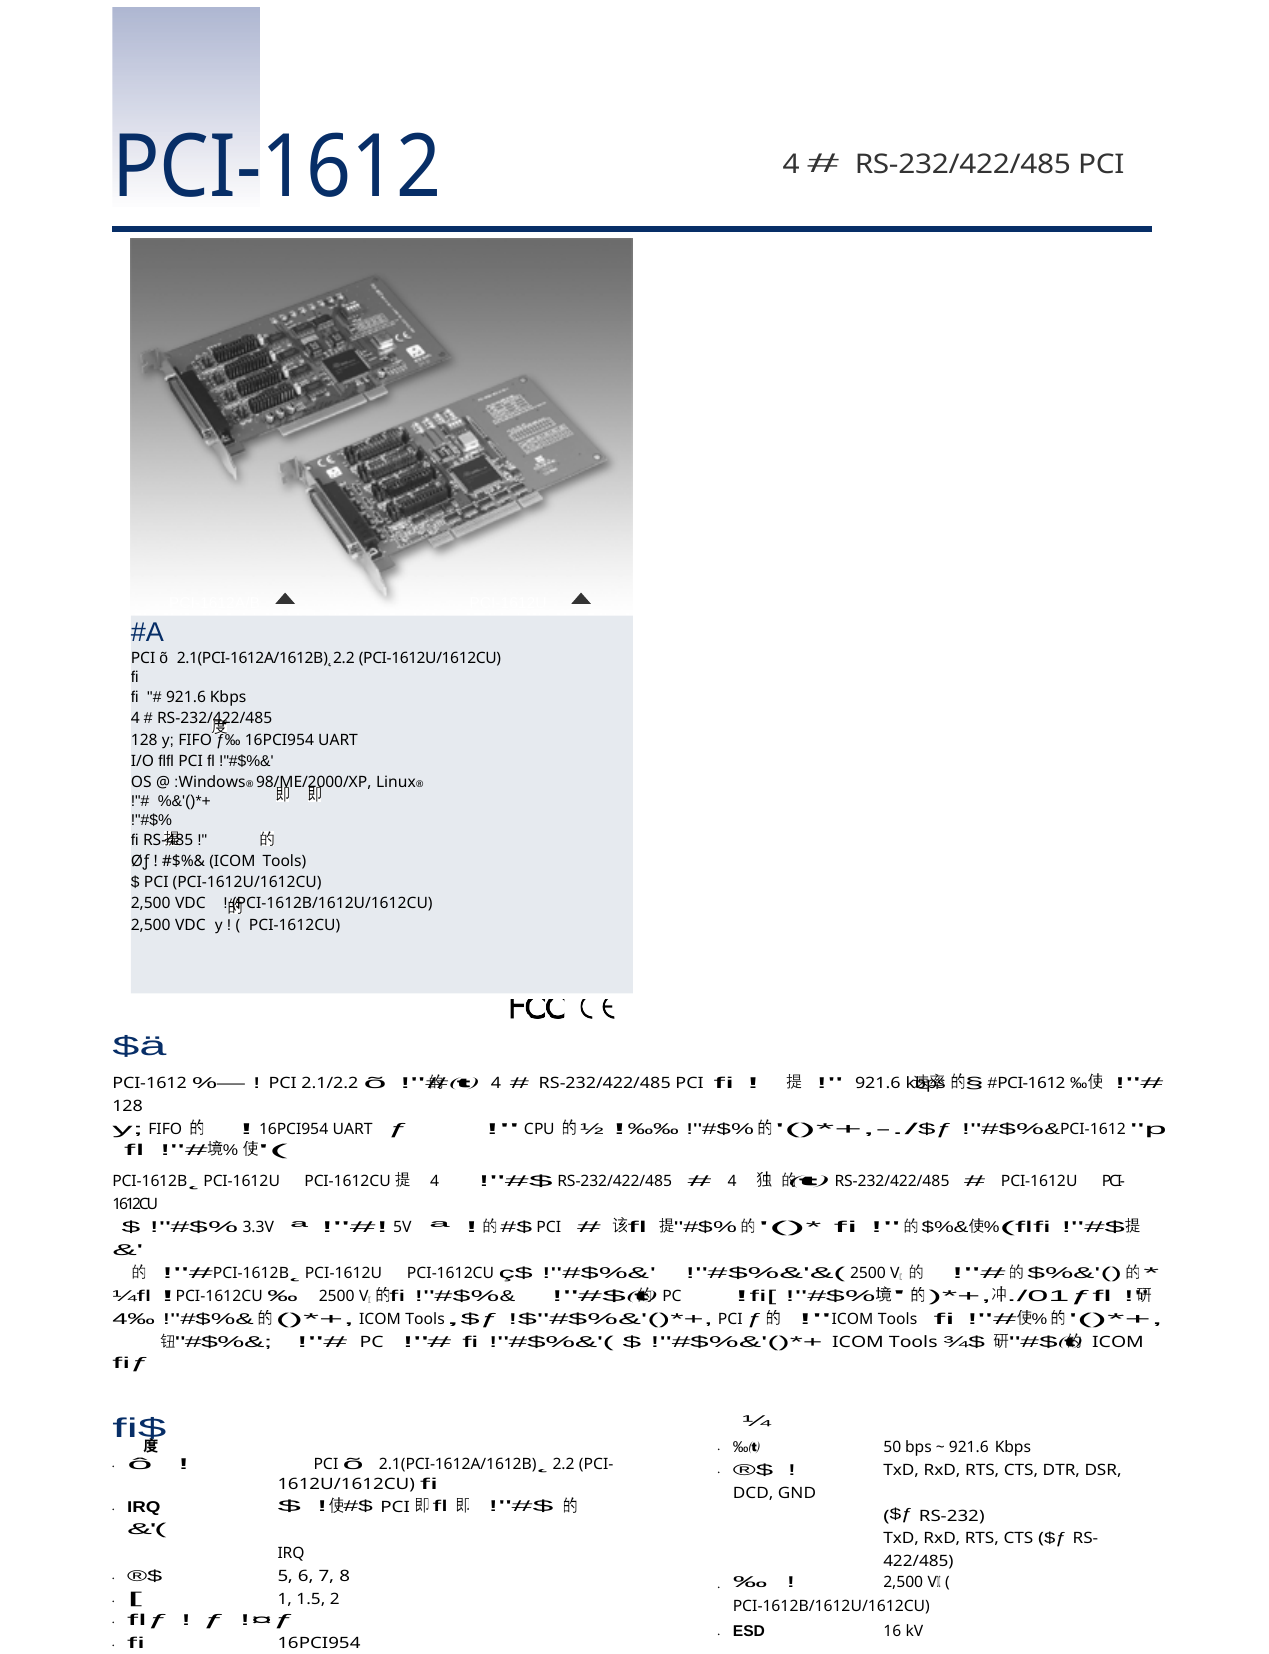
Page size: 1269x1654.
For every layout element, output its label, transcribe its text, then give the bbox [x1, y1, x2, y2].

picture [190, 1119, 204, 1135]
picture [456, 1497, 469, 1513]
picture [1010, 1264, 1023, 1279]
text PCI-1612B˛PCI-1612U PCI-1612CU 4 !"#$ RS-232/422/485 # 4  RS-232/422/485 # PCI-1612U PCI-1612CU [112, 1168, 1167, 1214]
list ®$ 5, 6, 7, 8 [112, 1563, 614, 1586]
picture [276, 786, 289, 802]
picture [766, 1310, 780, 1325]
picture [510, 999, 565, 1019]
subtitle 4 # RS-232/422/485 PCI [782, 146, 1167, 181]
picture [758, 1119, 772, 1135]
picture [563, 1497, 577, 1513]
picture [258, 1310, 272, 1325]
picture [143, 1443, 158, 1453]
picture [483, 1218, 497, 1233]
picture [1051, 1310, 1065, 1325]
picture [260, 831, 274, 846]
text ¼ [733, 1412, 1167, 1430]
picture [876, 1286, 892, 1302]
text fl !"#% '( [112, 1140, 1167, 1159]
picture [130, 238, 633, 615]
picture [991, 1286, 1006, 1302]
picture [328, 1497, 344, 1513]
picture [612, 1217, 628, 1233]
picture [904, 1218, 918, 1233]
list ESD 16 kV [718, 1619, 1167, 1641]
picture [132, 1264, 146, 1279]
list [ 1, 1.5, 2 [112, 1586, 614, 1609]
picture [911, 1287, 925, 1302]
list ‰ 50 bps ~ 921.6 Kbps [718, 1433, 1167, 1457]
picture [1087, 1073, 1103, 1089]
picture [164, 830, 180, 846]
picture [160, 1333, 175, 1348]
picture [376, 1287, 390, 1302]
picture [562, 1119, 576, 1135]
list ‰ ! 2,500 VDC ( PCI-1612B/1612U/1612CU) [718, 1571, 1167, 1619]
text ¼fl !PCI-1612CU ‰ 2500 VDC fi !"#$%& !"#$ PC !fi[ !"#$%' )*+,./01ƒfl !" [112, 1283, 1167, 1306]
text fiƒ [112, 1353, 1167, 1372]
list fi 16PCI954 [112, 1632, 614, 1653]
picture [786, 1073, 802, 1089]
picture [993, 1333, 1009, 1348]
picture [741, 1218, 755, 1233]
text PCI-1612 %— ! PCI 2.1/2.2 õ !"# 4 # RS-232/422/485 PCI fi ! !" 921.6 kbps § #PCI-1612 ‰ !"# 128 [112, 1070, 1167, 1116]
picture [968, 1218, 984, 1233]
picture [1016, 1310, 1032, 1325]
picture [242, 1141, 258, 1156]
picture [1126, 1264, 1139, 1279]
picture [415, 1497, 429, 1513]
picture [1136, 1287, 1152, 1302]
text ($ƒ RS-232) [883, 1503, 1167, 1526]
text !"#PCI-1612B˛PCI-1612U PCI-1612CU ç$ !"#$%&' !"#$%&'&( 2500 VDC !"# $%&'() * [112, 1260, 1167, 1283]
picture [207, 1140, 223, 1156]
text 4‰ !"#$%& ()*+, ICOM Tools,$ƒ !$"#$%&'()*+, PCI ƒ !"ICOM Tools fi !"#% '()*+, [112, 1306, 1167, 1329]
picture [112, 7, 260, 102]
picture [756, 1171, 772, 1187]
picture [659, 1217, 674, 1233]
list ô ! PCI õ 2.1(PCI-1612A/1612B)˛2.2 (PCI- 1612U/1612CU) fi [112, 1453, 614, 1494]
list flƒ ! ƒ !¤ƒ [112, 1610, 614, 1628]
subtitle fi$ [112, 1412, 614, 1443]
text $ä [112, 1030, 1167, 1061]
text $ !"#$% 3.3V ª !"#! 5V ª ! #$ PCI # fl "#$% '()* fi !" $%&%(flfi !"#$&' [112, 1214, 1167, 1260]
picture [580, 999, 615, 1019]
picture [1125, 1217, 1140, 1233]
picture [951, 1073, 965, 1089]
picture [228, 898, 242, 914]
picture [211, 718, 227, 734]
text TxD, RxD, RTS, CTS ($ƒ RS-422/485) [883, 1526, 1167, 1571]
text "#$%&; !"# PC !"# fi !"#$%&'( $ !"#$%&'()*+ ICOM Tools ¾$ "#$ ICOM [112, 1329, 1167, 1352]
text IRQ [277, 1540, 614, 1563]
picture [395, 1171, 410, 1187]
list ®$ ! TxD, RxD, RTS, CTS, DTR, DSR, DCD, GND [718, 1457, 1167, 1503]
text y; FIFO ! 16PCI954 UART ƒ !" CPU ½ !‰‰ !"#$% '()*+,-./$ƒ !"#$%&PCI-1612 "p [112, 1116, 1167, 1139]
list IRQ $ !#$ PCI fl !"#$ &'( [112, 1494, 614, 1540]
picture [909, 1264, 923, 1279]
picture [308, 786, 321, 802]
text PCI-1612 [112, 102, 501, 222]
